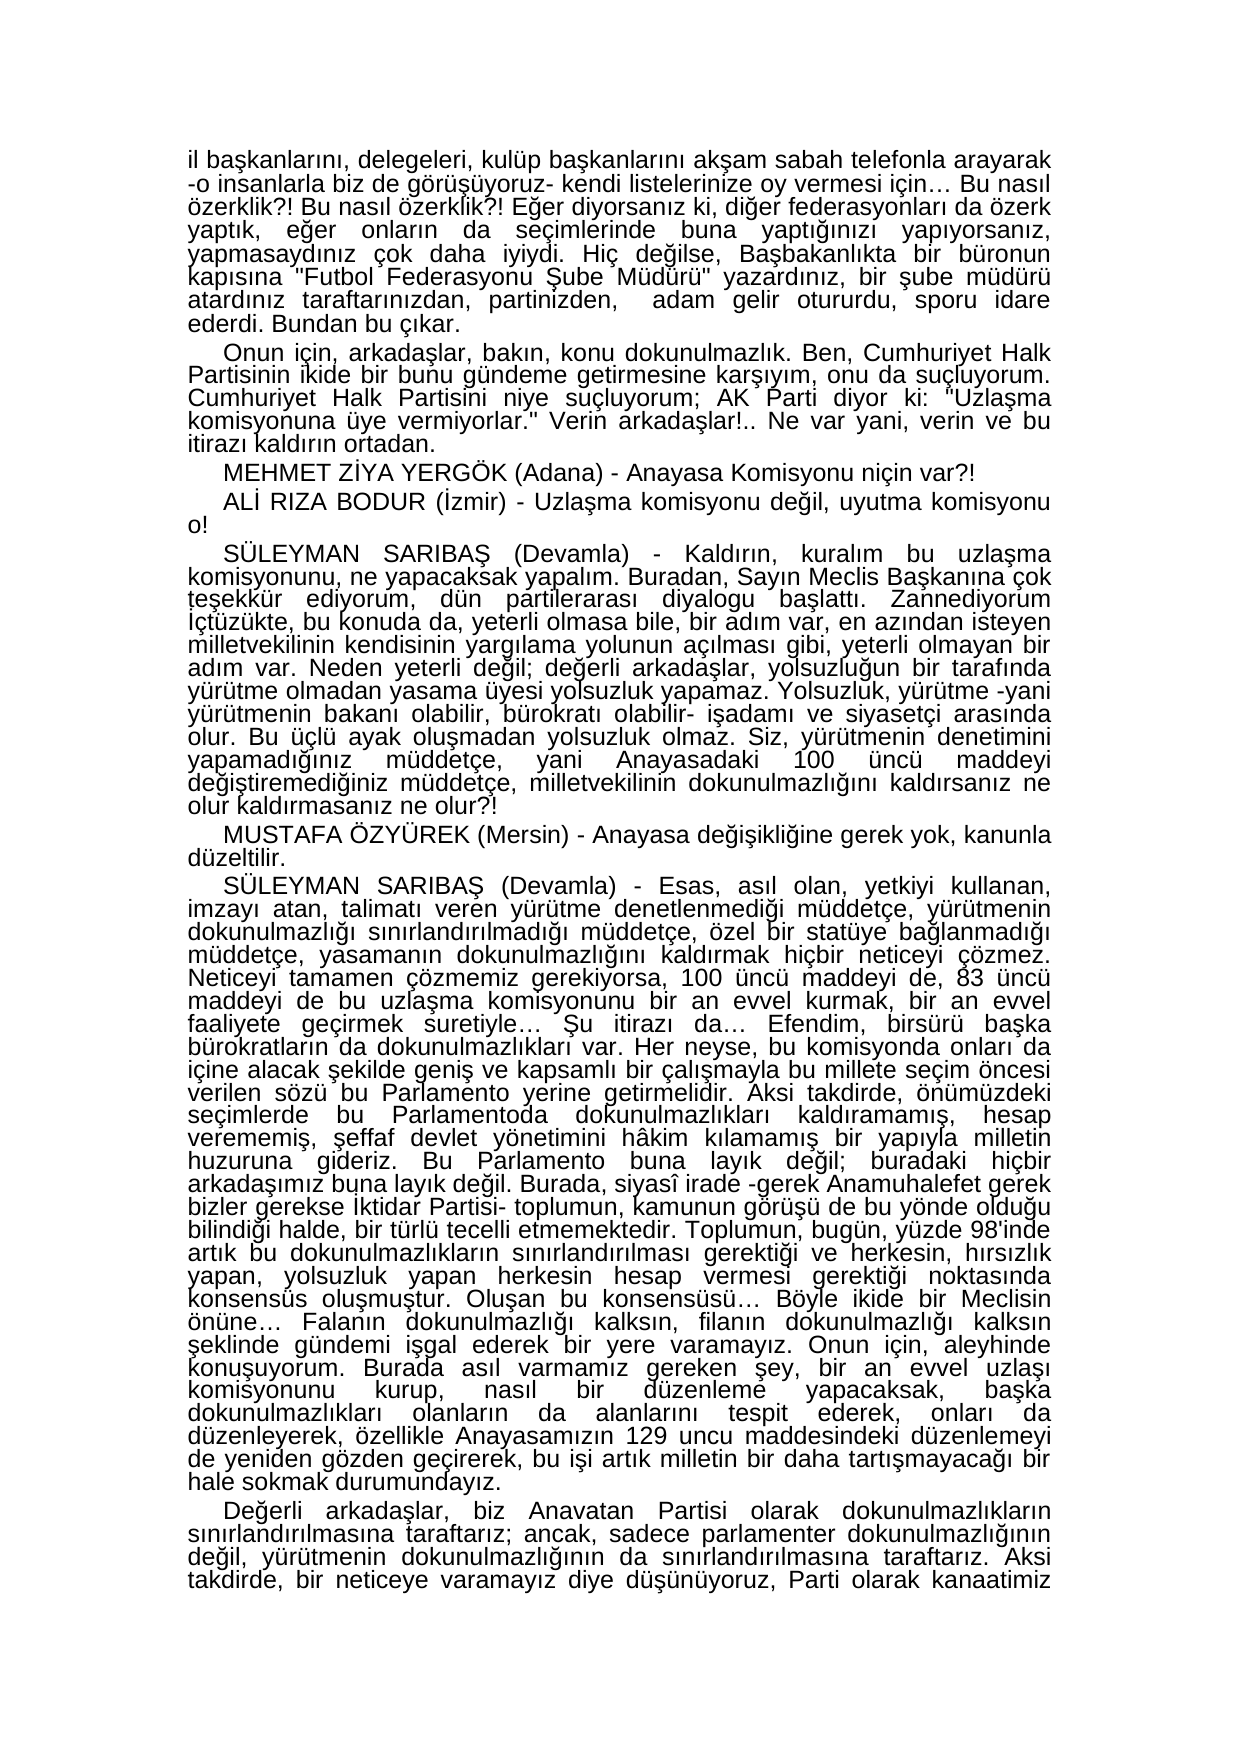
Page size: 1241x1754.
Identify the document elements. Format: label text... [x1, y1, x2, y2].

text SÜLEYMAN SARIBAŞ (Devamla) - Esas, asıl olan, yetkiyi kullanan, imzayı atan, talimatı veren yürütme denetlenmediği müddetçe, yürütmenin dokunulmazlığı sınırlandırılmadığı müddetçe, özel bir statüye bağlanmadığı müddetçe, yasamanın dokunulmazlığını kaldırmak hiçbir neticeyi çözmez. Neticeyi tamamen çözmemiz gerekiyorsa, 100 üncü maddeyi de, 83 üncü maddeyi de bu uzlaşma komisyonunu bir an evvel kurmak, bir an evvel faaliyete geçirmek suretiyle… Şu itirazı da… Efendim, birsürü başka bürokratların da dokunulmazlıkları var. Her neyse, bu komisyonda onları da içine alacak şekilde geniş ve kapsamlı bir çalışmayla bu millete seçim öncesi verilen sözü bu Parlamento yerine getirmelidir. Aksi takdirde, önümüzdeki seçimlerde bu Parlamentoda dokunulmazlıkları kaldıramamış, hesap verememiş, şeffaf devlet yönetimini hâkim kılamamış bir yapıyla milletin huzuruna gideriz. Bu Parlamento buna layık değil; buradaki hiçbir arkadaşımız buna layık değil. Burada, siyasî irade -gerek Anamuhalefet gerek bizler gerekse İktidar Partisi- toplumun, kamunun görüşü de bu yönde olduğu bilindiği halde, bir türlü tecelli etmemektedir. Toplumun, bugün, yüzde 98'inde artık bu dokunulmazlıkların sınırlandırılması gerektiği ve herkesin, hırsızlık yapan, yolsuzluk yapan herkesin hesap vermesi gerektiği noktasında konsensüs oluşmuştur. Oluşan bu konsensüsü… Böyle ikide bir Meclisin önüne… Falanın dokunulmazlığı kalksın, filanın dokunulmazlığı kalksın şeklinde gündemi işgal ederek bir yere varamayız. Onun için, aleyhinde konuşuyorum. Burada asıl varmamız gereken şey, bir an evvel uzlaşı komisyonunu kurup, nasıl bir düzenleme yapacaksak, başka dokunulmazlıkları olanların da alanlarını tespit ederek, onları da düzenleyerek, özellikle Anayasamızın 129 uncu maddesindeki düzenlemeyi de yeniden gözden geçirerek, bu işi artık milletin bir daha tartışmayacağı bir hale sokmak durumundayız. [187, 876, 1053, 1495]
text MUSTAFA ÖZYÜREK (Mersin) - Anayasa değişikliğine gerek yok, kanunla düzeltilir. [187, 825, 1053, 871]
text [187, 1501, 1053, 1593]
text SÜLEYMAN SARIBAŞ (Devamla) - Kaldırın, kuralım bu uzlaşma komisyonunu, ne yapacaksak yapalım. Buradan, Sayın Meclis Başkanına çok teşekkür ediyorum, dün partilerarası diyalogu başlattı. Zannediyorum İçtüzükte, bu konuda da, yeterli olmasa bile, bir adım var, en azından isteyen milletvekilinin kendisinin yargılama yolunun açılması gibi, yeterli olmayan bir adım var. Neden yeterli değil; değerli arkadaşlar, yolsuzluğun bir tarafında yürütme olmadan yasama üyesi yolsuzluk yapamaz. Yolsuzluk, yürütme -yani yürütmenin bakanı olabilir, bürokratı olabilir- işadamı ve siyasetçi arasında olur. Bu üçlü ayak oluşmadan yolsuzluk olmaz. Siz, yürütmenin denetimini yapamadığınız müddetçe, yani Anayasadaki 100 üncü maddeyi değiştiremediğiniz müddetçe, milletvekilinin dokunulmazlığını kaldırsanız ne olur kaldırmasanız ne olur?! [187, 544, 1053, 819]
text ALİ RIZA BODUR (İzmir) - Uzlaşma komisyonu değil, uyutma komisyonu o! [187, 492, 1053, 538]
text Onun için, arkadaşlar, bakın, konu dokunulmazlık. Ben, Cumhuriyet Halk Partisinin ikide bir bunu gündeme getirmesine karşıyım, onu da suçluyorum. Cumhuriyet Halk Partisini niye suçluyorum; AK Parti diyor ki: "Uzlaşma komisyonuna üye vermiyorlar." Verin arkadaşlar!.. Ne var yani, verin ve bu itirazı kaldırın ortadan. [187, 343, 1053, 457]
text MEHMET ZİYA YERGÖK (Adana) - Anayasa Komisyonu niçin var?! [187, 463, 520, 486]
text MEHMET ZİYA YERGÖK (Adana) - Anayasa Komisyonu niçin var?! [598, 463, 1053, 486]
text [187, 150, 1053, 337]
